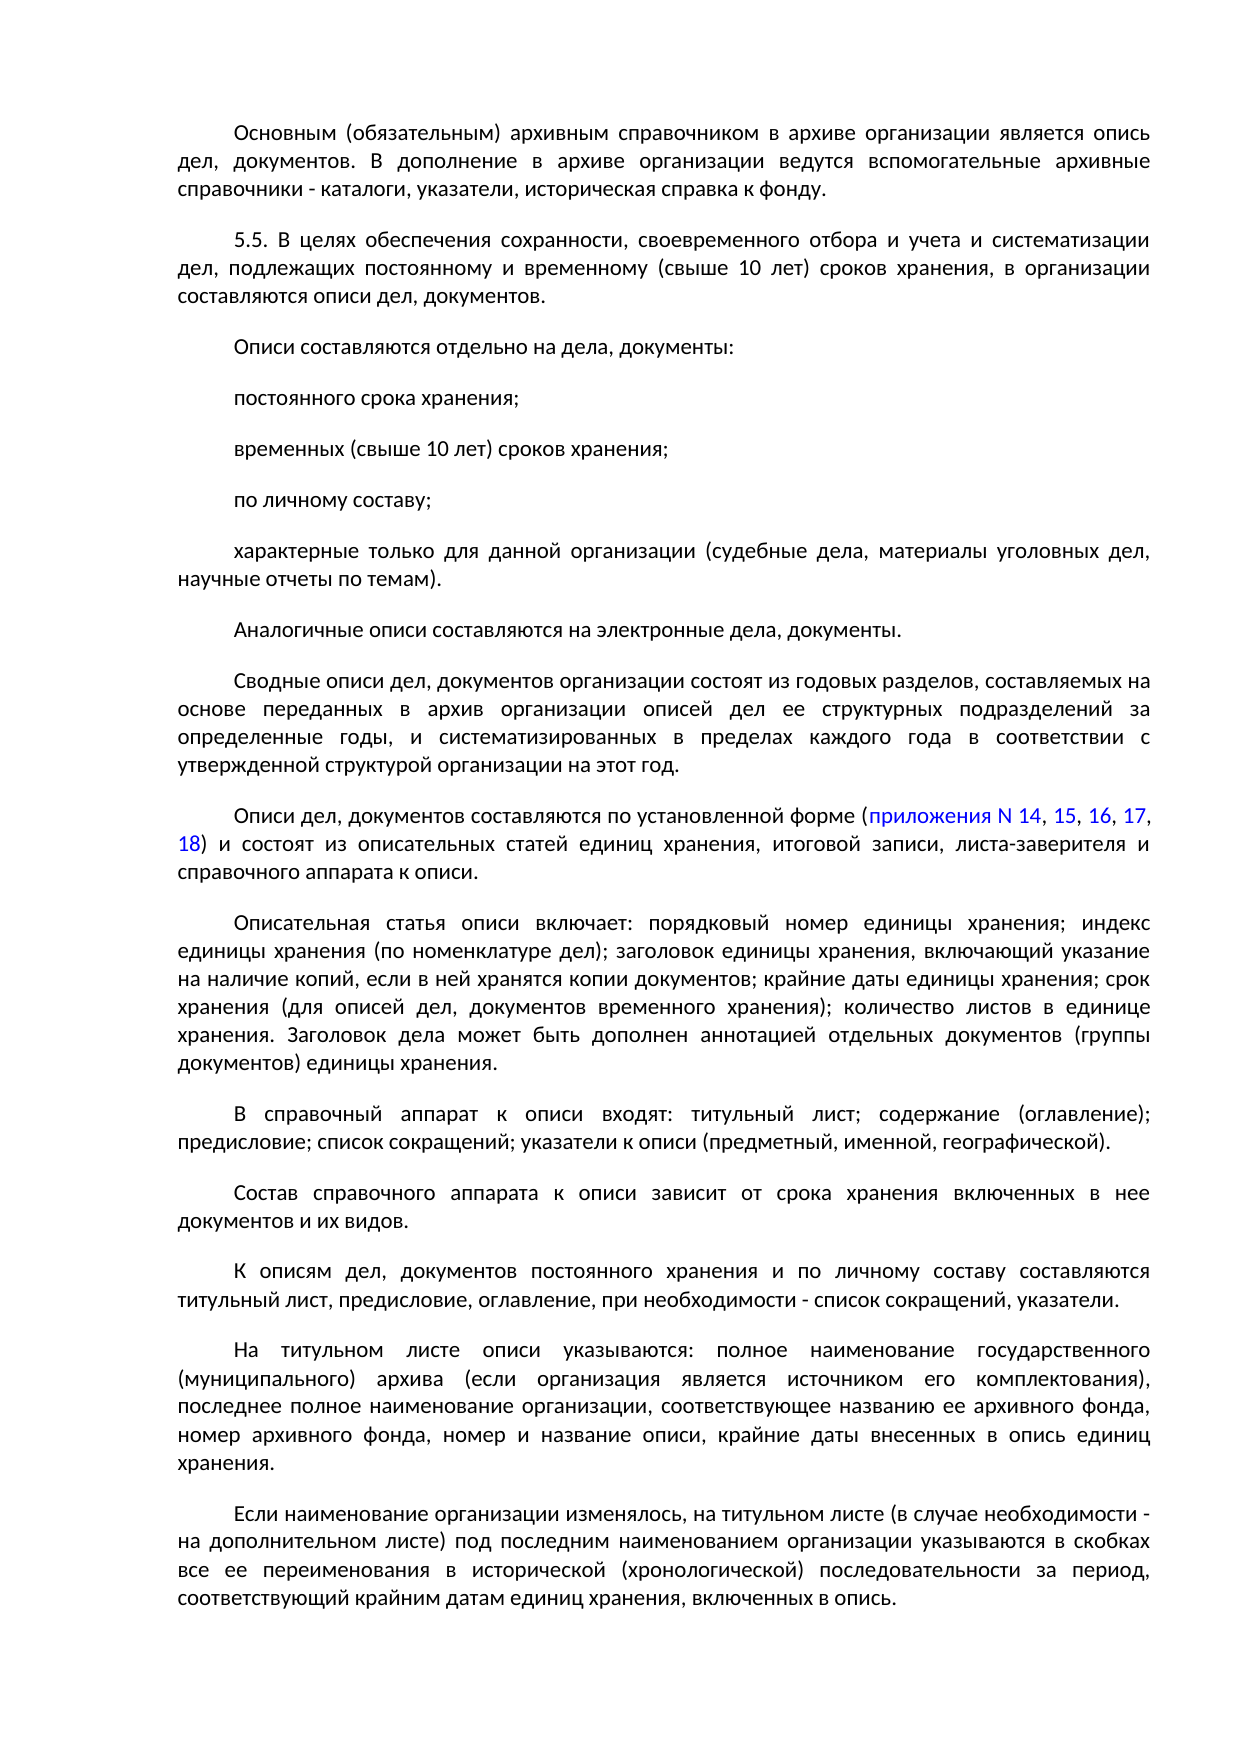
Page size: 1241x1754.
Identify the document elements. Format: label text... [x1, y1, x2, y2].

text К описям дел, документов постоянного хранения и по личному составу составляются титульный лист, предисловие, оглавление, при необходимости - список сокращений, указатели. [177, 1257, 1152, 1313]
text Аналогичные описи составляются на электронные дела, документы. [177, 615, 1152, 643]
text Описи составляются отдельно на дела, документы: [177, 332, 1152, 360]
text На титульном листе описи указываются: полное наименование государственного (муниципального) архива (если организация является источником его комплектования), последнее полное наименование организации, соответствующее названию ее архивного фонда, номер архивного фонда, номер и название описи, крайние даты внесенных в опись единиц хранения. [177, 1336, 1152, 1476]
text Основным (обязательным) архивным справочником в архиве организации является опись дел, документов. В дополнение в архиве организации ведутся вспомогательные архивные справочники - каталоги, указатели, историческая справка к фонду. [177, 118, 1152, 202]
text характерные только для данной организации (судебные дела, материалы уголовных дел, научные отчеты по темам). [177, 536, 1152, 592]
text Состав справочного аппарата к описи зависит от срока хранения включенных в нее документов и их видов. [177, 1178, 1152, 1234]
text по личному составу; [177, 485, 1152, 513]
text временных (свыше 10 лет) сроков хранения; [177, 434, 1152, 462]
text Сводные описи дел, документов организации состоят из годовых разделов, составляемых на основе переданных в архив организации описей дел ее структурных подразделений за определенные годы, и систематизированных в пределах каждого года в соответствии с утвержденной структурой организации на этот год. [177, 666, 1152, 778]
text Если наименование организации изменялось, на титульном листе (в случае необходимости - на дополнительном листе) под последним наименованием организации указываются в скобках все ее переименования в исторической (хронологической) последовательности за период, соответствующий крайним датам единиц хранения, включенных в опись. [177, 1499, 1152, 1611]
text Описи дел, документов составляются по установленной форме (приложения N 14, 15, 16, 17, 18) и состоят из описательных статей единиц хранения, итоговой записи, листа-заверителя и справочного аппарата к описи. [177, 801, 1152, 885]
text 5.5. В целях обеспечения сохранности, своевременного отбора и учета и систематизации дел, подлежащих постоянному и временному (свыше 10 лет) сроков хранения, в организации составляются описи дел, документов. [177, 225, 1152, 309]
text постоянного срока хранения; [177, 383, 1152, 411]
text Описательная статья описи включает: порядковый номер единицы хранения; индекс единицы хранения (по номенклатуре дел); заголовок единицы хранения, включающий указание на наличие копий, если в ней хранятся копии документов; крайние даты единицы хранения; срок хранения (для описей дел, документов временного хранения); количество листов в единице хранения. Заголовок дела может быть дополнен аннотацией отдельных документов (группы документов) единицы хранения. [177, 908, 1152, 1076]
text В справочный аппарат к описи входят: титульный лист; содержание (оглавление); предисловие; список сокращений; указатели к описи (предметный, именной, географической). [177, 1099, 1152, 1155]
